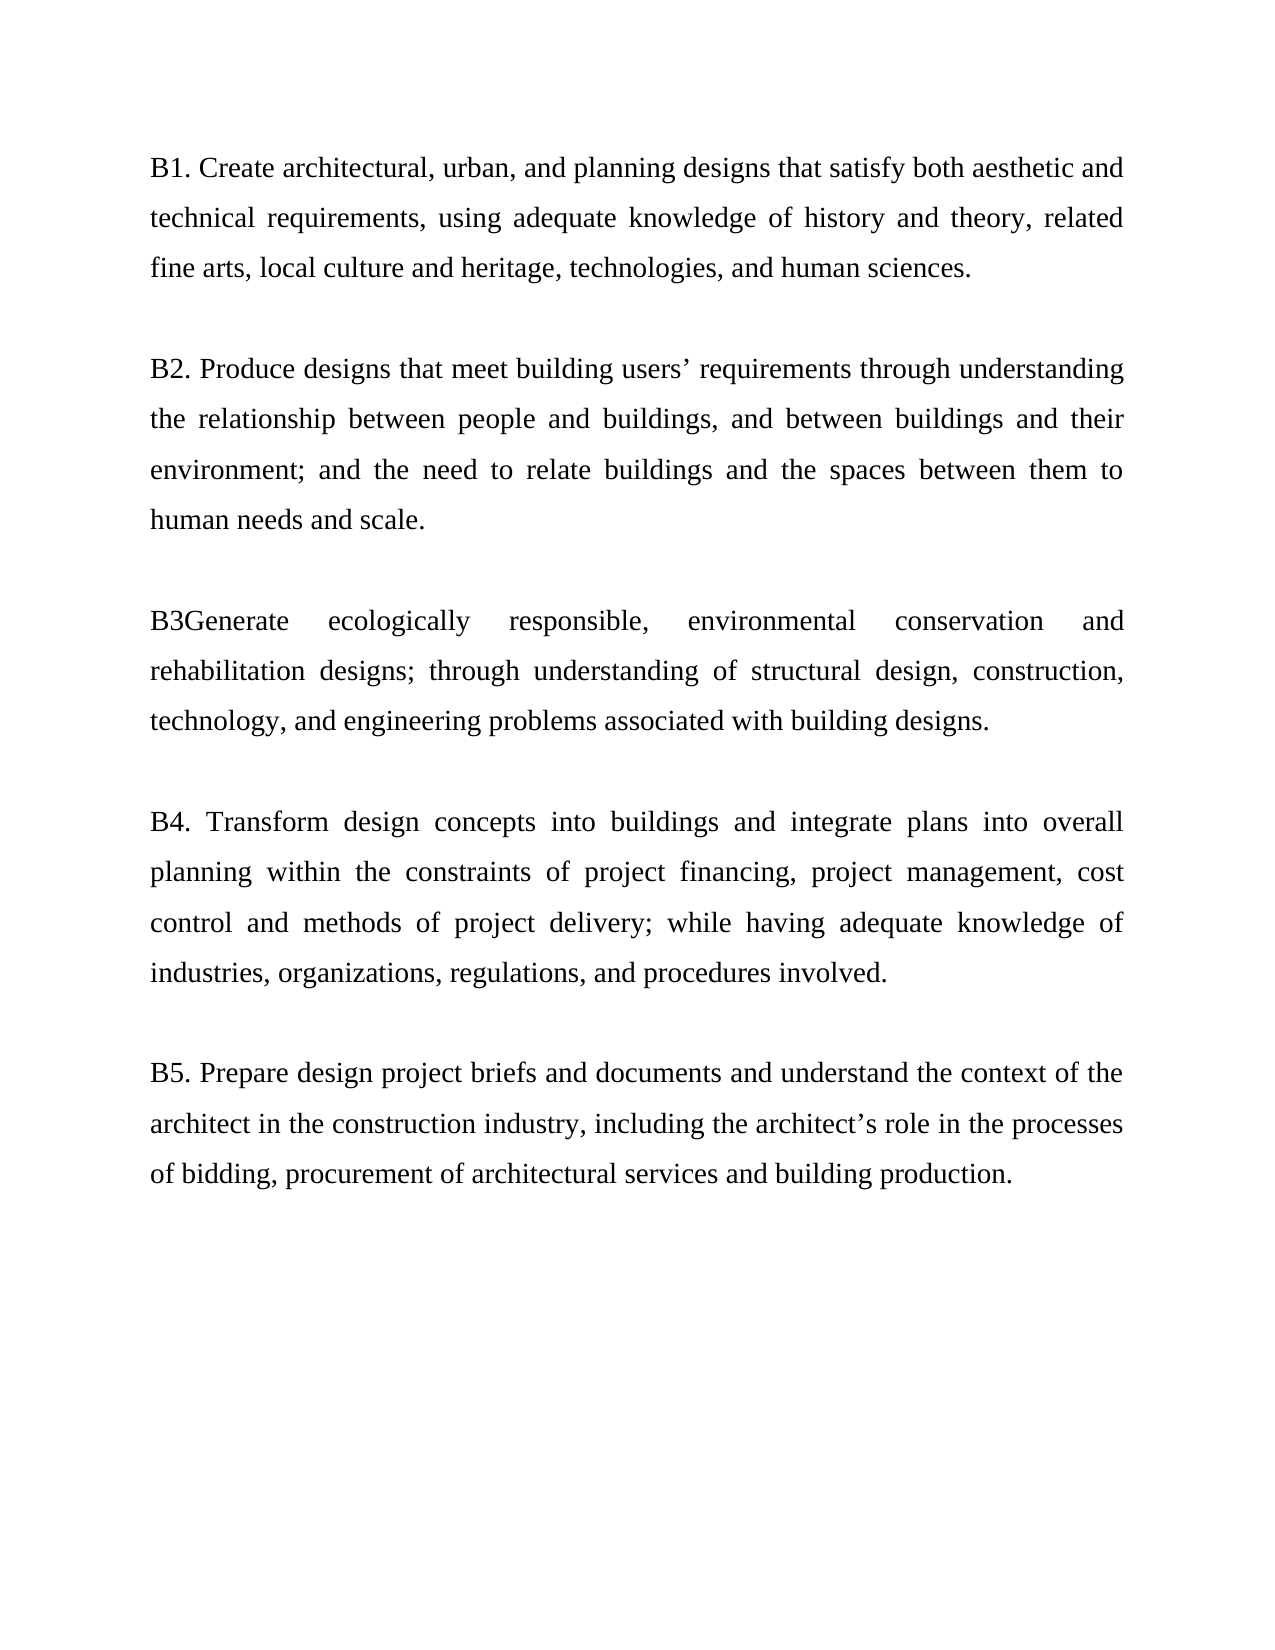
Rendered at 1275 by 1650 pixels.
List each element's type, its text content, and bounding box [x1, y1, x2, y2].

text B5. Prepare design project briefs and documents and understand the context of the architect in the construction industry, including the architect’s role in the processes of bidding, procurement of architectural services and building production. [150, 1056, 1125, 1190]
text B3Generate ecologically responsible, environmental conservation and rehabilitation designs; through understanding of structural design, construction, technology, and engineering problems associated with building designs. [150, 603, 1125, 737]
text B4. Transform design concepts into buildings and integrate plans into overall planning within the constraints of project financing, project management, cost control and methods of project delivery; while having adequate knowledge of industries, organizations, regulations, and procedures involved. [150, 804, 1125, 988]
text B2. Produce designs that meet building users’ requirements through understanding the relationship between people and buildings, and between buildings and their environment; and the need to relate buildings and the spaces between them to human needs and scale. [150, 351, 1125, 536]
text B1. Create architectural, urban, and planning designs that satisfy both aesthetic and technical requirements, using adequate knowledge of history and theory, related fine arts, local culture and heritage, technologies, and human sciences. [150, 150, 1125, 284]
